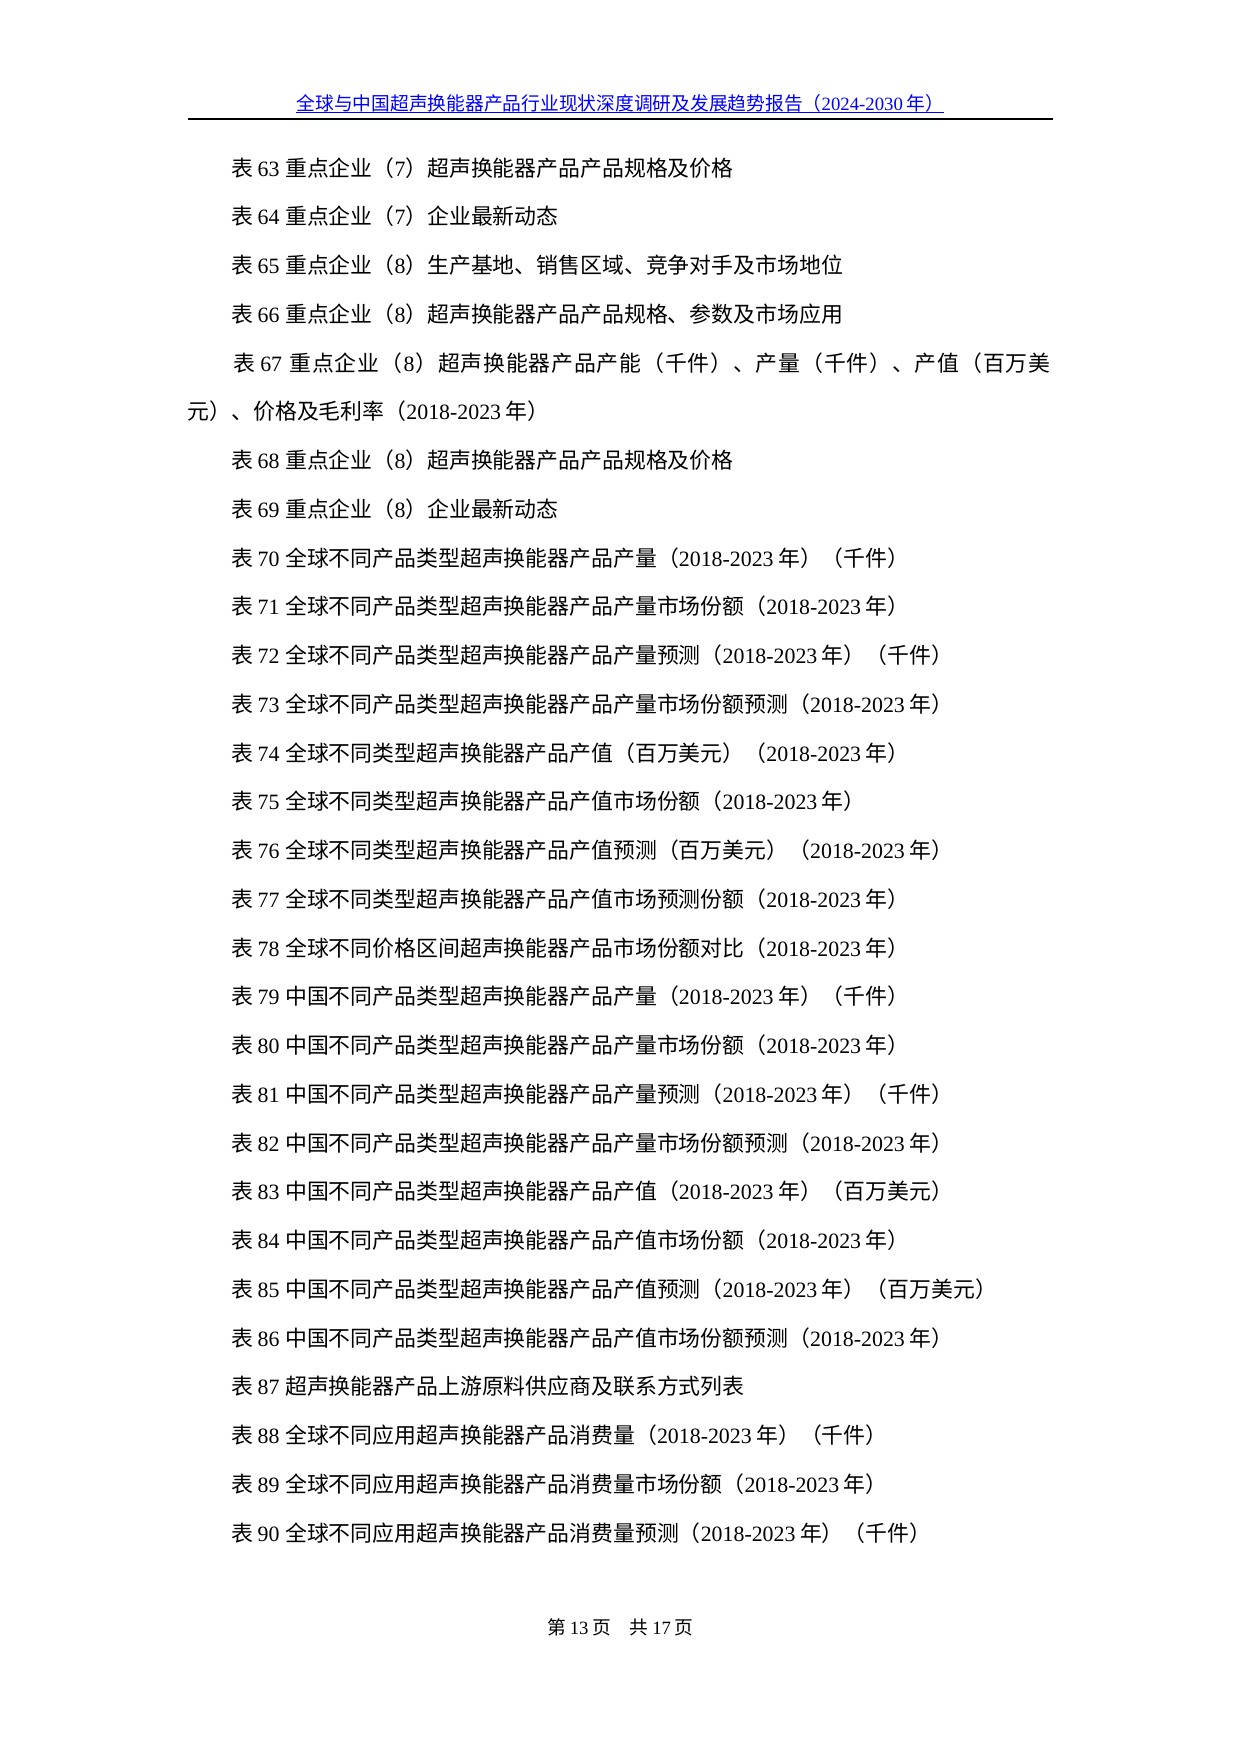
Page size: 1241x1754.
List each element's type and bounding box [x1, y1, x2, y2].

text [187, 150, 1053, 1548]
